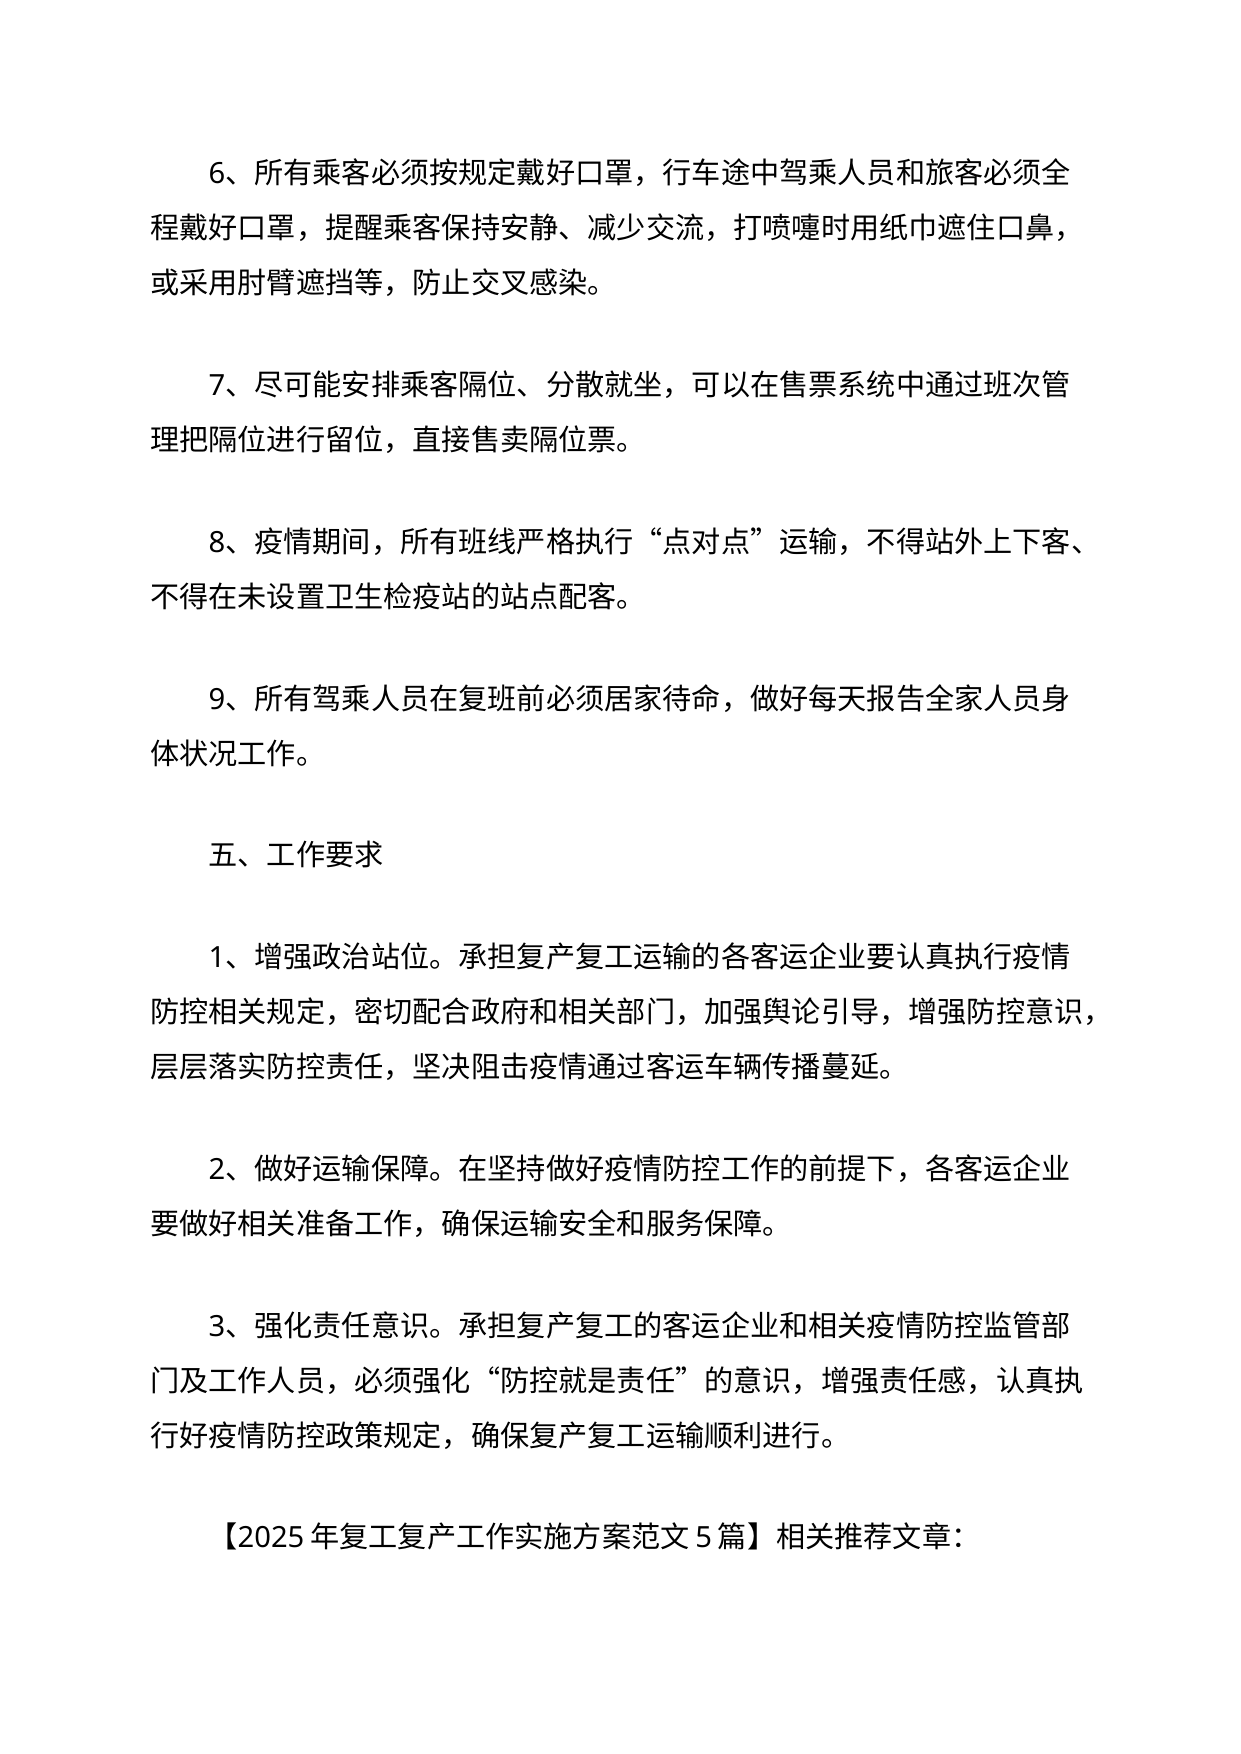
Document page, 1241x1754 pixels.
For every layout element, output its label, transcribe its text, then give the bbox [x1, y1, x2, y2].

text 五、工作要求 [150, 832, 1090, 874]
text 9、所有驾乘人员在复班前必须居家待命，做好每天报告全家人员身体状况工作。 [150, 675, 1090, 772]
text 【2025年复工复产工作实施方案范文5篇】相关推荐文章： [150, 1514, 1090, 1556]
text 7、尽可能安排乘客隔位、分散就坐，可以在售票系统中通过班次管理把隔位进行留位，直接售卖隔位票。 [150, 362, 1090, 459]
text 2、做好运输保障。在坚持做好疫情防控工作的前提下，各客运企业要做好相关准备工作，确保运输安全和服务保障。 [150, 1145, 1090, 1243]
text 1、增强政治站位。承担复产复工运输的各客运企业要认真执行疫情防控相关规定，密切配合政府和相关部门，加强舆论引导，增强防控意识，层层落实防控责任，坚决阻击疫情通过客运车辆传播蔓延。 [150, 934, 1090, 1086]
text 8、疫情期间，所有班线严格执行“点对点”运输，不得站外上下客、不得在未设置卫生检疫站的站点配客。 [150, 518, 1090, 616]
text 3、强化责任意识。承担复产复工的客运企业和相关疫情防控监管部门及工作人员，必须强化“防控就是责任”的意识，增强责任感，认真执行好疫情防控政策规定，确保复产复工运输顺利进行。 [150, 1302, 1090, 1454]
text 6、所有乘客必须按规定戴好口罩，行车途中驾乘人员和旅客必须全程戴好口罩，提醒乘客保持安静、减少交流，打喷嚏时用纸巾遮住口鼻，或采用肘臂遮挡等，防止交叉感染。 [150, 150, 1090, 302]
